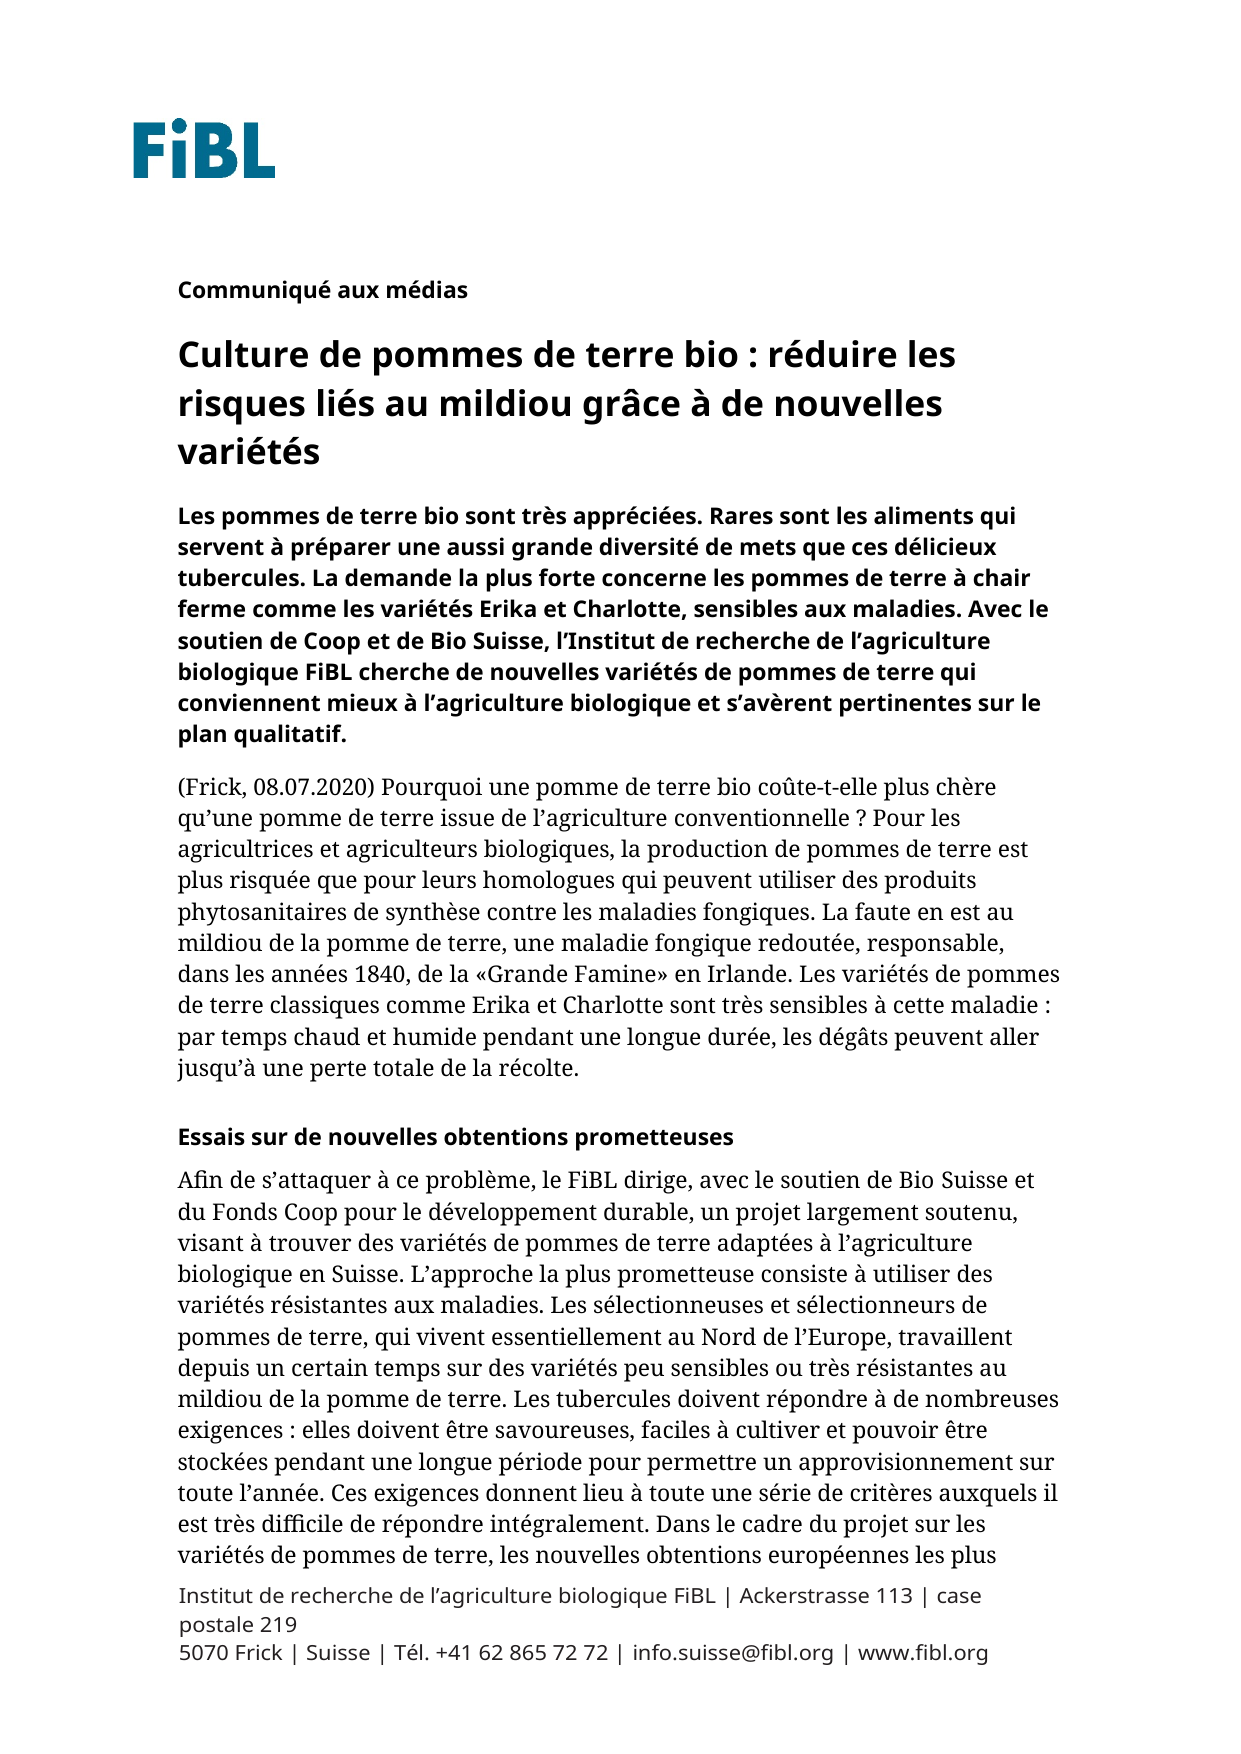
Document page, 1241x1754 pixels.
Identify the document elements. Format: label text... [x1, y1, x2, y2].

picture [210, 156, 222, 167]
text Communiqué aux médias [177, 274, 1063, 305]
text (Frick, 08.07.2020) Pourquoi une pomme de terre bio coûte-t-elle plus chère qu’une pomme de terre issue de l’agriculture conventionnelle ? Pour les agricultrices et agriculteurs biologiques, la production de pommes de terre est plus risquée que pour leurs homologues qui peuvent utiliser des produits phytosanitaires de synthèse contre les maladies fongiques. La faute en est au mildiou de la pomme de terre, une maladie fongique redoutée, responsable, dans les années 1840, de la «Grande Famine» en Irlande. Les variétés de pommes de terre classiques comme Erika et Charlotte sont très sensibles à cette maladie : par temps chaud et humide pendant une longue durée, les dégâts peuvent aller jusqu’à une perte totale de la récolte. [177, 771, 1063, 1083]
text Les pommes de terre bio sont très appréciées. Rares sont les aliments qui servent à préparer une aussi grande diversité de mets que ces délicieux tubercules. La demande la plus forte concerne les pommes de terre à chair ferme comme les variétés Erika et Charlotte, sensibles aux maladies. Avec le soutien de Coop et de Bio Suisse, l’Institut de recherche de l’agriculture biologique FiBL cherche de nouvelles variétés de pommes de terre qui conviennent mieux à l’agriculture biologique et s’avèrent pertinentes sur le plan qualitatif. [177, 500, 1063, 750]
picture [133, 118, 275, 178]
text Essais sur de nouvelles obtentions prometteuses [177, 1121, 1063, 1152]
picture [210, 134, 219, 144]
text Culture de pommes de terre bio : réduire les risques liés au mildiou grâce à de nouvelles variétés [177, 330, 1063, 475]
